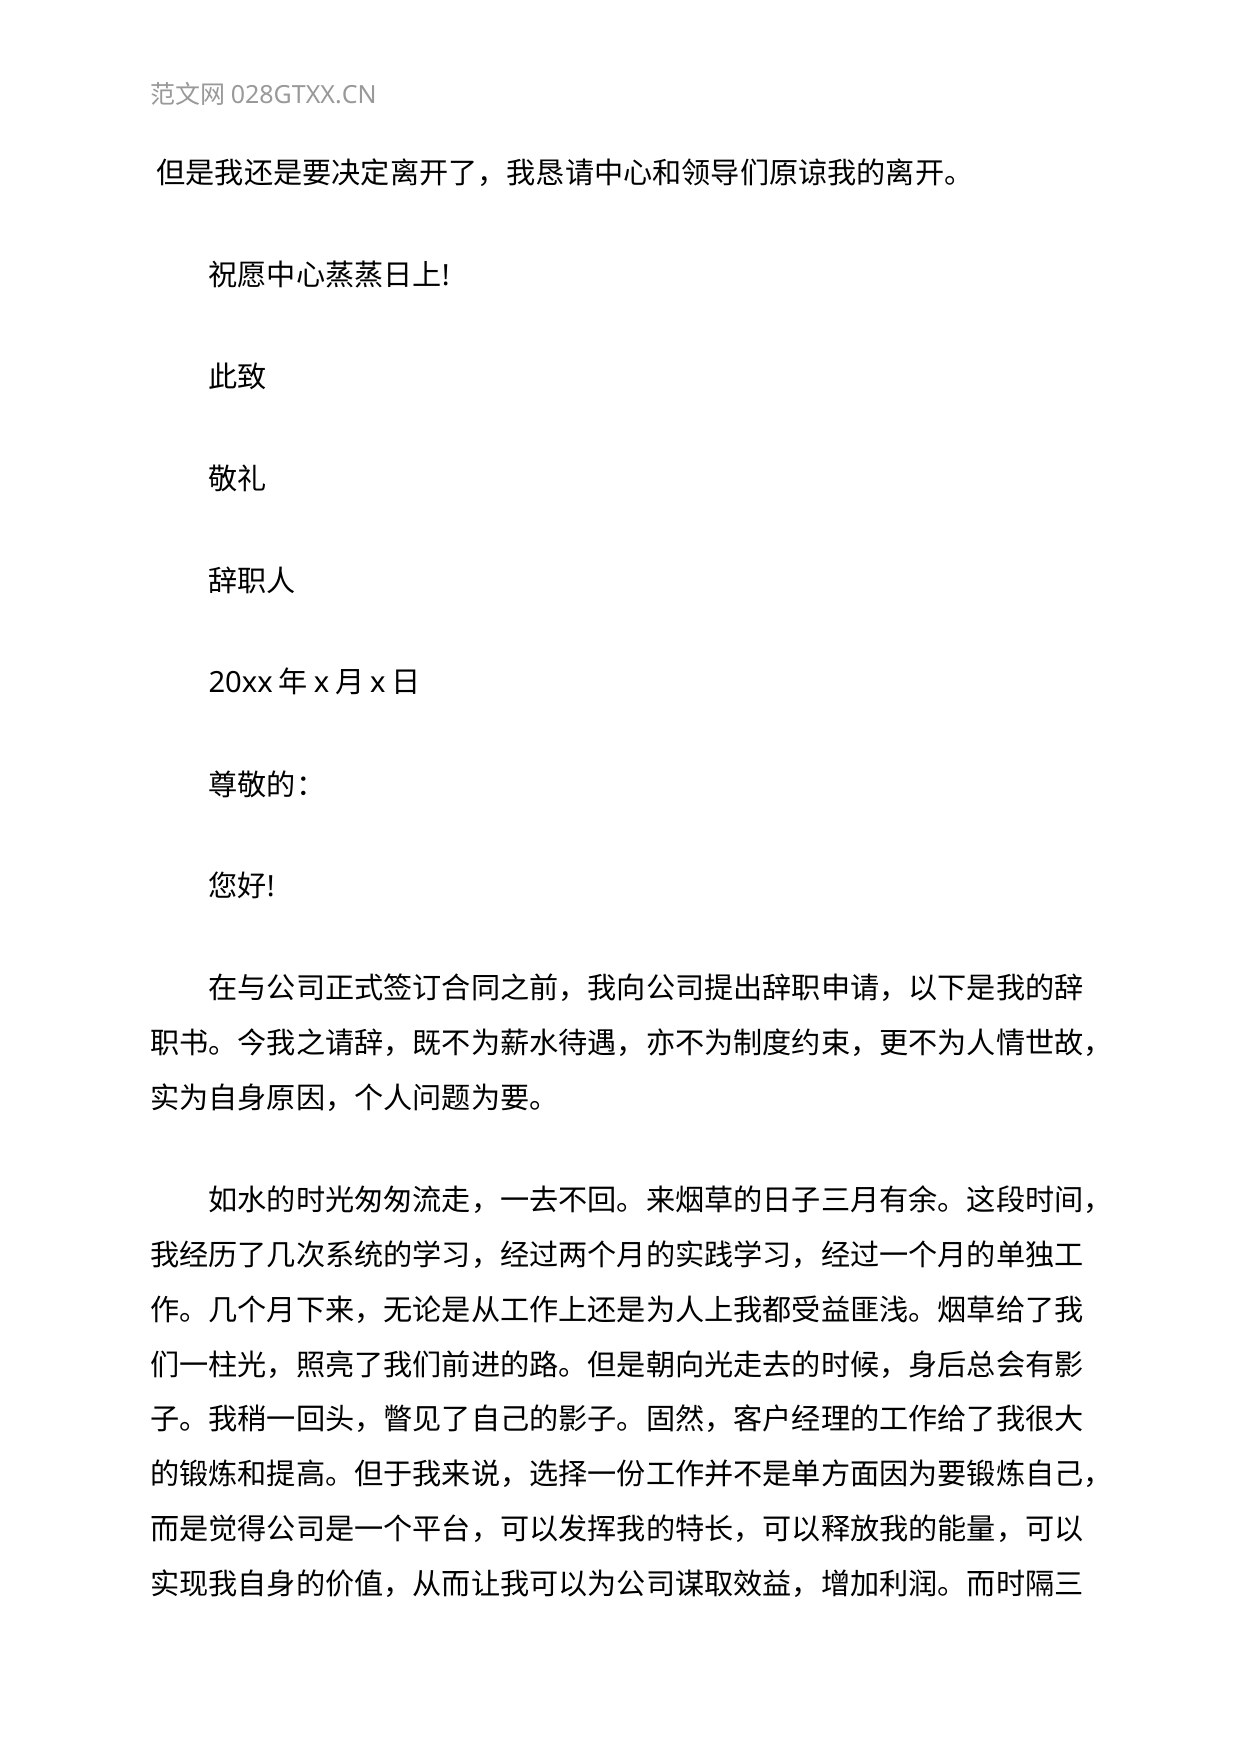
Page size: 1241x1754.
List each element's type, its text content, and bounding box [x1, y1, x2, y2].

text 尊敬的： [150, 761, 1090, 803]
text 20xx年x月x日 [150, 659, 1090, 701]
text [150, 1176, 1090, 1603]
text 在与公司正式签订合同之前，我向公司提出辞职申请，以下是我的辞职书。今我之请辞，既不为薪水待遇，亦不为制度约束，更不为人情世故，实为自身原因，个人问题为要。 [150, 965, 1090, 1117]
text 此致 [150, 354, 1090, 396]
text 敬礼 [150, 456, 1090, 498]
text 祝愿中心蒸蒸日上! [150, 252, 1090, 294]
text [150, 150, 1090, 192]
text 您好! [150, 863, 1090, 905]
text 辞职人 [150, 557, 1090, 599]
